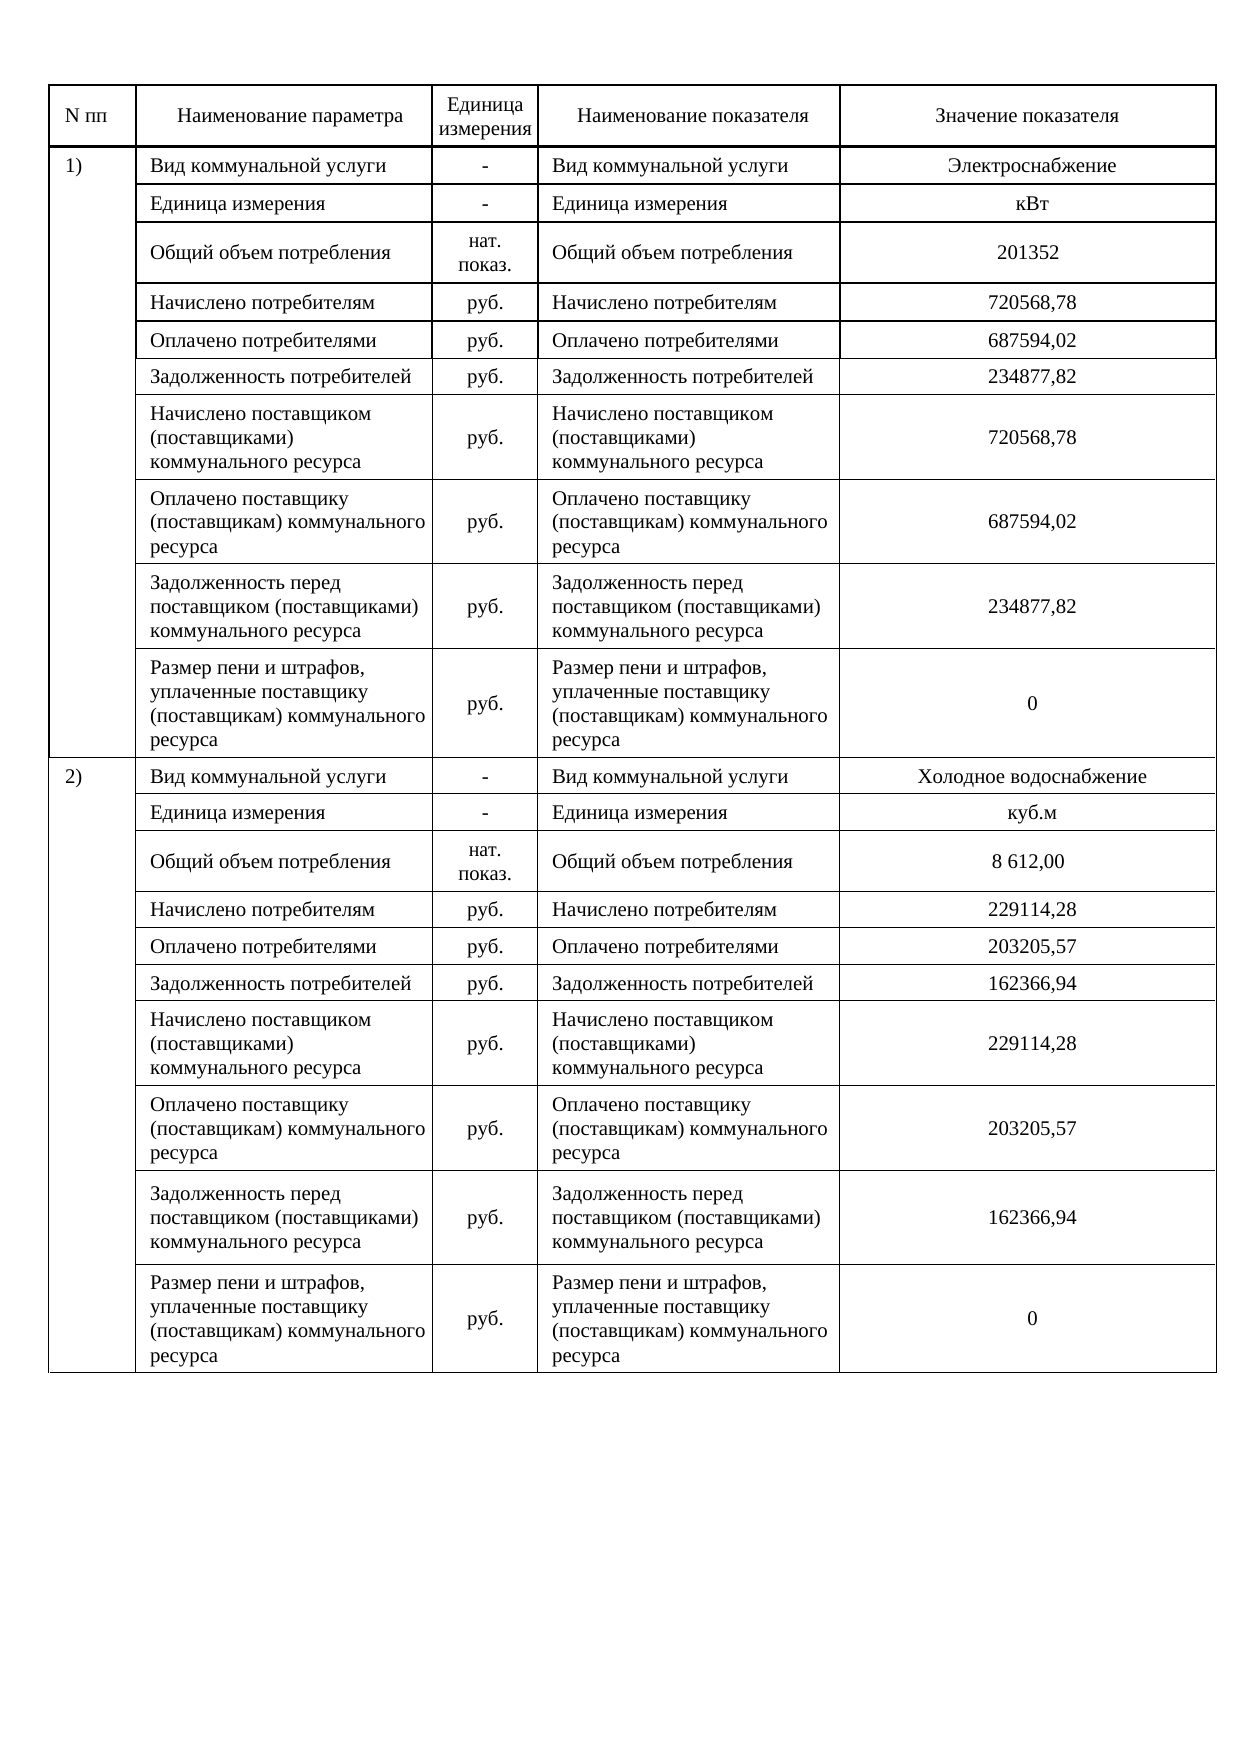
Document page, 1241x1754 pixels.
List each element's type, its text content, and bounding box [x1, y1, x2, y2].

table_cell руб. [433, 480, 537, 563]
table_cell - [433, 794, 537, 830]
table_cell 0 [840, 648, 1216, 757]
table_header Единица измерения [433, 86, 537, 145]
table_cell Задолженность перед поставщиком (поставщиками) коммунального ресурса [136, 1171, 432, 1263]
table_cell руб. [433, 359, 537, 394]
table_cell кВт [841, 185, 1215, 221]
table_cell 234877,82 [840, 359, 1216, 394]
table_cell Размер пени и штрафов, уплаченные поставщику (поставщикам) коммунального ресурса [136, 1265, 432, 1372]
table_cell Вид коммунальной услуги [539, 148, 839, 183]
table_header N пп [50, 86, 135, 145]
table_cell Начислено поставщиком (поставщиками) коммунального ресурса [538, 1001, 839, 1085]
table_header Значение показателя [841, 86, 1215, 145]
table_cell 203205,57 [840, 927, 1216, 964]
table_cell 203205,57 [840, 1085, 1216, 1169]
table_cell Размер пени и штрафов, уплаченные поставщику (поставщикам) коммунального ресурса [538, 1265, 839, 1372]
table_cell 201352 [841, 223, 1215, 282]
table_cell нат. показ. [433, 831, 537, 891]
table_cell - [433, 185, 537, 221]
table_cell руб. [433, 564, 537, 648]
table_cell Начислено потребителям [136, 892, 432, 927]
table_cell Электроснабжение [841, 148, 1215, 183]
table_cell Начислено потребителям [539, 284, 839, 320]
table_cell руб. [433, 928, 537, 964]
table_cell Холодное водоснабжение [840, 757, 1216, 793]
table_cell 234877,82 [840, 563, 1216, 648]
table_cell Оплачено поставщику (поставщикам) коммунального ресурса [136, 480, 432, 563]
table_cell Задолженность перед поставщиком (поставщиками) коммунального ресурса [538, 1171, 839, 1263]
table_cell Начислено поставщиком (поставщиками) коммунального ресурса [538, 395, 839, 479]
table_header Наименование показателя [539, 86, 839, 145]
table_cell - [433, 148, 537, 183]
table_cell 8 612,00 [840, 830, 1216, 891]
table_cell Единица измерения [538, 794, 839, 830]
table_cell руб. [433, 1086, 537, 1169]
table_cell руб. [433, 322, 537, 357]
table_cell Задолженность потребителей [538, 965, 839, 1000]
table_cell Единица измерения [539, 185, 839, 221]
table_cell руб. [433, 284, 537, 320]
table_cell 687594,02 [841, 322, 1215, 357]
table_cell руб. [433, 649, 537, 757]
table_cell Задолженность потребителей [538, 359, 839, 394]
table_cell Начислено потребителям [538, 892, 839, 927]
table_cell Задолженность перед поставщиком (поставщиками) коммунального ресурса [538, 564, 839, 648]
table_cell руб. [433, 892, 537, 927]
table_cell Единица измерения [136, 794, 432, 830]
table_cell руб. [433, 1001, 537, 1085]
table_cell Задолженность перед поставщиком (поставщиками) коммунального ресурса [136, 564, 432, 648]
table_cell Оплачено поставщику (поставщикам) коммунального ресурса [136, 1086, 432, 1169]
table_header Наименование параметра [137, 86, 431, 145]
table_cell куб.м [840, 793, 1216, 830]
table_cell 162366,94 [840, 964, 1216, 1000]
table_cell 720568,78 [840, 394, 1216, 479]
table_cell Оплачено потребителями [538, 928, 839, 964]
table_cell Начислено потребителям [137, 284, 431, 320]
table_cell руб. [433, 1171, 537, 1263]
table_cell руб. [433, 1265, 537, 1372]
table_cell Общий объем потребления [136, 831, 432, 891]
table_cell Вид коммунальной услуги [538, 758, 839, 793]
table_cell Задолженность потребителей [136, 359, 432, 394]
table_cell 687594,02 [840, 479, 1216, 563]
table_cell 1) [50, 148, 135, 757]
table_cell Оплачено потребителями [136, 928, 432, 964]
table_cell нат. показ. [433, 223, 537, 282]
table_cell Оплачено потребителями [137, 322, 431, 357]
table_cell Оплачено поставщику (поставщикам) коммунального ресурса [538, 1086, 839, 1169]
table_cell - [433, 758, 537, 793]
table_cell Общий объем потребления [538, 831, 839, 891]
table_cell 229114,28 [840, 891, 1216, 927]
table_cell Начислено поставщиком (поставщиками) коммунального ресурса [136, 395, 432, 479]
table_cell Вид коммунальной услуги [137, 148, 431, 183]
table_cell Общий объем потребления [539, 223, 839, 282]
table_cell Единица измерения [137, 185, 431, 221]
table_cell руб. [433, 965, 537, 1000]
table_cell Задолженность потребителей [136, 965, 432, 1000]
table_cell Размер пени и штрафов, уплаченные поставщику (поставщикам) коммунального ресурса [136, 649, 432, 757]
table_cell 0 [840, 1264, 1216, 1372]
table_cell Оплачено потребителями [539, 322, 839, 357]
table_cell Размер пени и штрафов, уплаченные поставщику (поставщикам) коммунального ресурса [538, 649, 839, 757]
table_cell руб. [433, 395, 537, 479]
table_cell 162366,94 [840, 1170, 1216, 1263]
table_cell Оплачено поставщику (поставщикам) коммунального ресурса [538, 480, 839, 563]
table_cell 720568,78 [841, 284, 1215, 320]
table_cell Вид коммунальной услуги [136, 758, 432, 793]
table_cell Общий объем потребления [137, 223, 431, 282]
table_cell 2) [49, 758, 135, 1372]
table_cell 229114,28 [840, 1000, 1216, 1085]
table_cell Начислено поставщиком (поставщиками) коммунального ресурса [136, 1001, 432, 1085]
